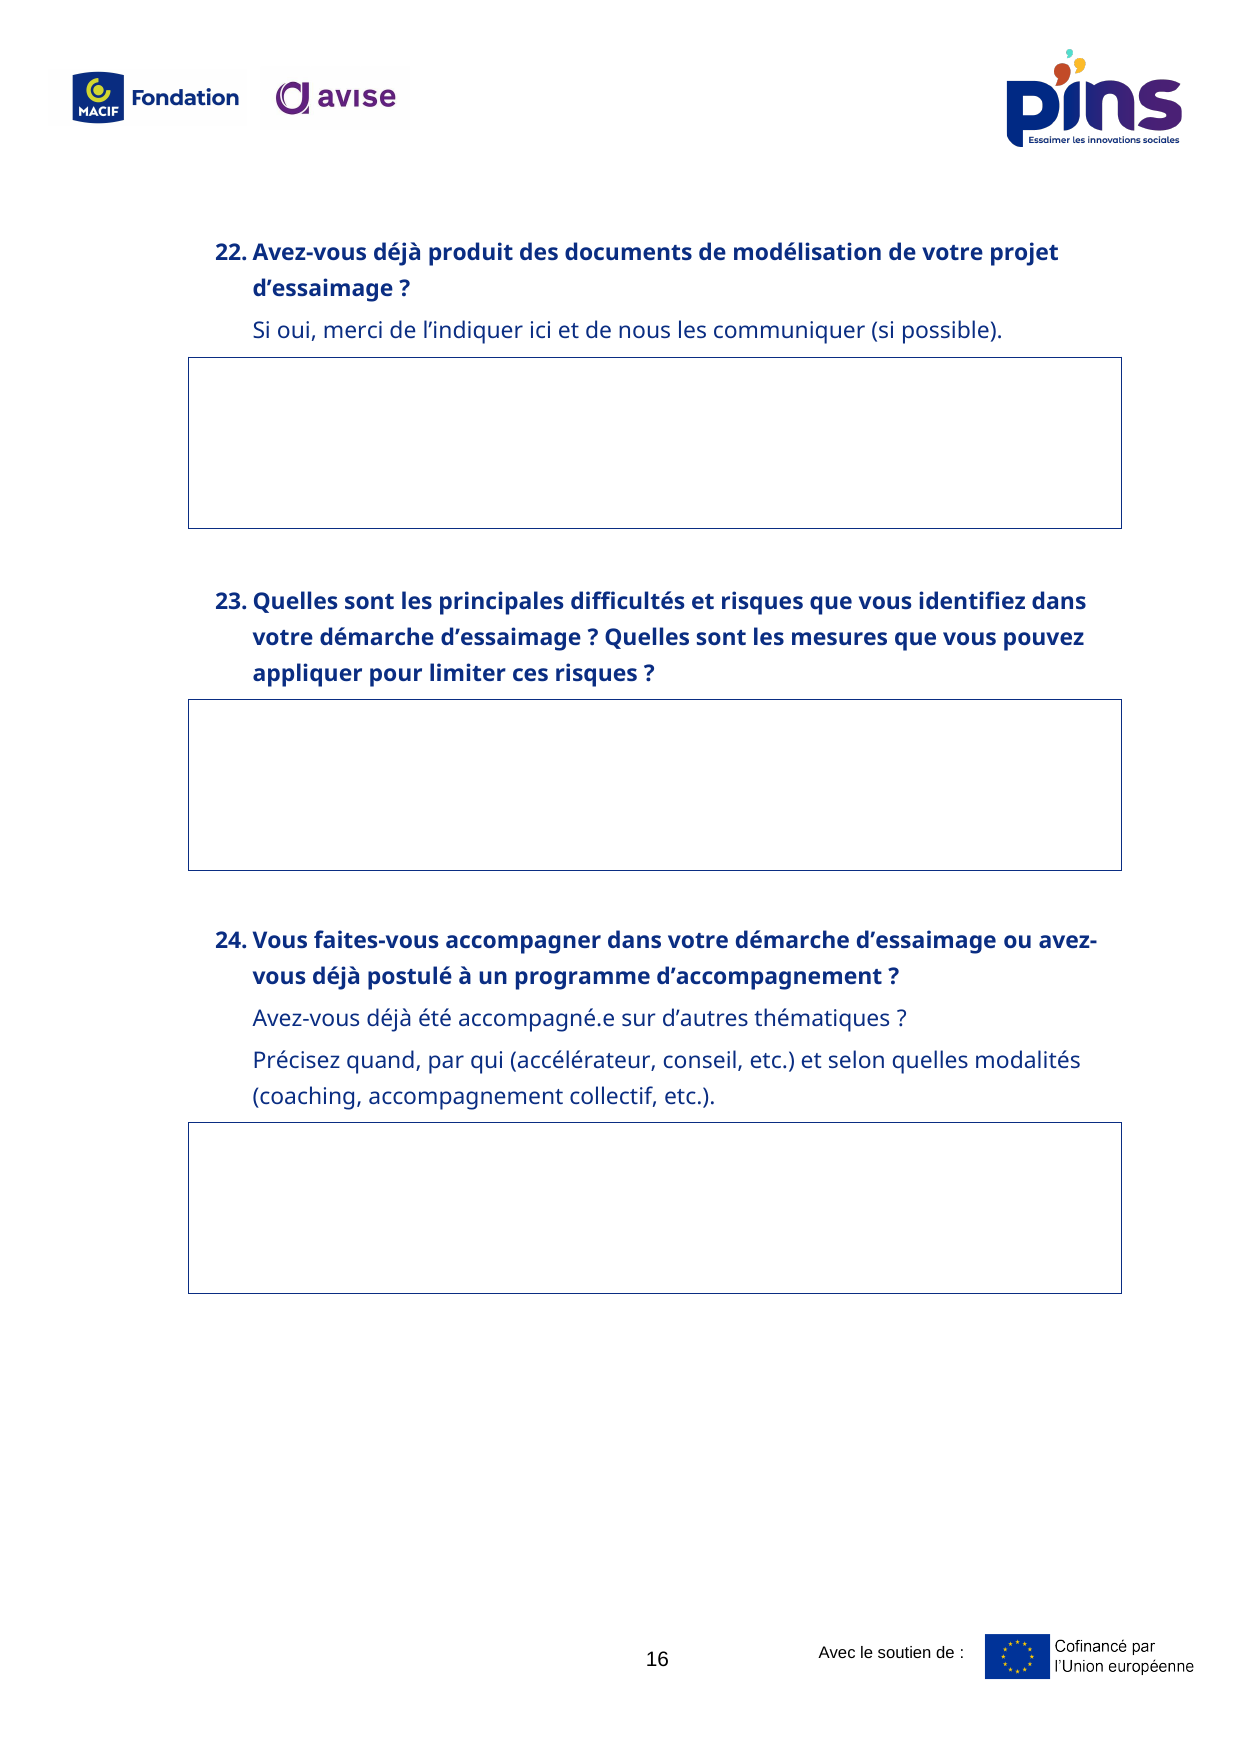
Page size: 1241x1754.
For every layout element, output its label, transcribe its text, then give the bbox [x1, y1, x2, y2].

table_header [189, 700, 1121, 870]
picture [980, 1632, 1209, 1682]
subtitle Si oui, merci de l’indiquer ici et de nous les communiquer (si possible). [252, 314, 1137, 346]
picture [47, 69, 248, 126]
subtitle Avez-vous déjà été accompagné.e sur d’autres thématiques ? [252, 1002, 1137, 1033]
table_header [189, 1123, 1121, 1293]
table_header [189, 358, 1121, 528]
subtitle Précisez quand, par qui (accélérateur, conseil, etc.) et selon quelles modalités (coaching, accompagnement collectif, etc.). [252, 1044, 1137, 1111]
subtitle Vous faites-vous accompagner dans votre démarche d’essaimage ou avez-vous déjà postulé à un programme d’accompagnement ? [215, 924, 1137, 991]
subtitle Avez-vous déjà produit des documents de modélisation de votre projet d’essaimage ? [215, 236, 1137, 303]
picture [1006, 49, 1182, 147]
subtitle Quelles sont les principales difficultés et risques que vous identifiez dans votre démarche d’essaimage ? Quelles sont les mesures que vous pouvez appliquer pour limiter ces risques ? [215, 585, 1137, 688]
picture [260, 66, 410, 130]
